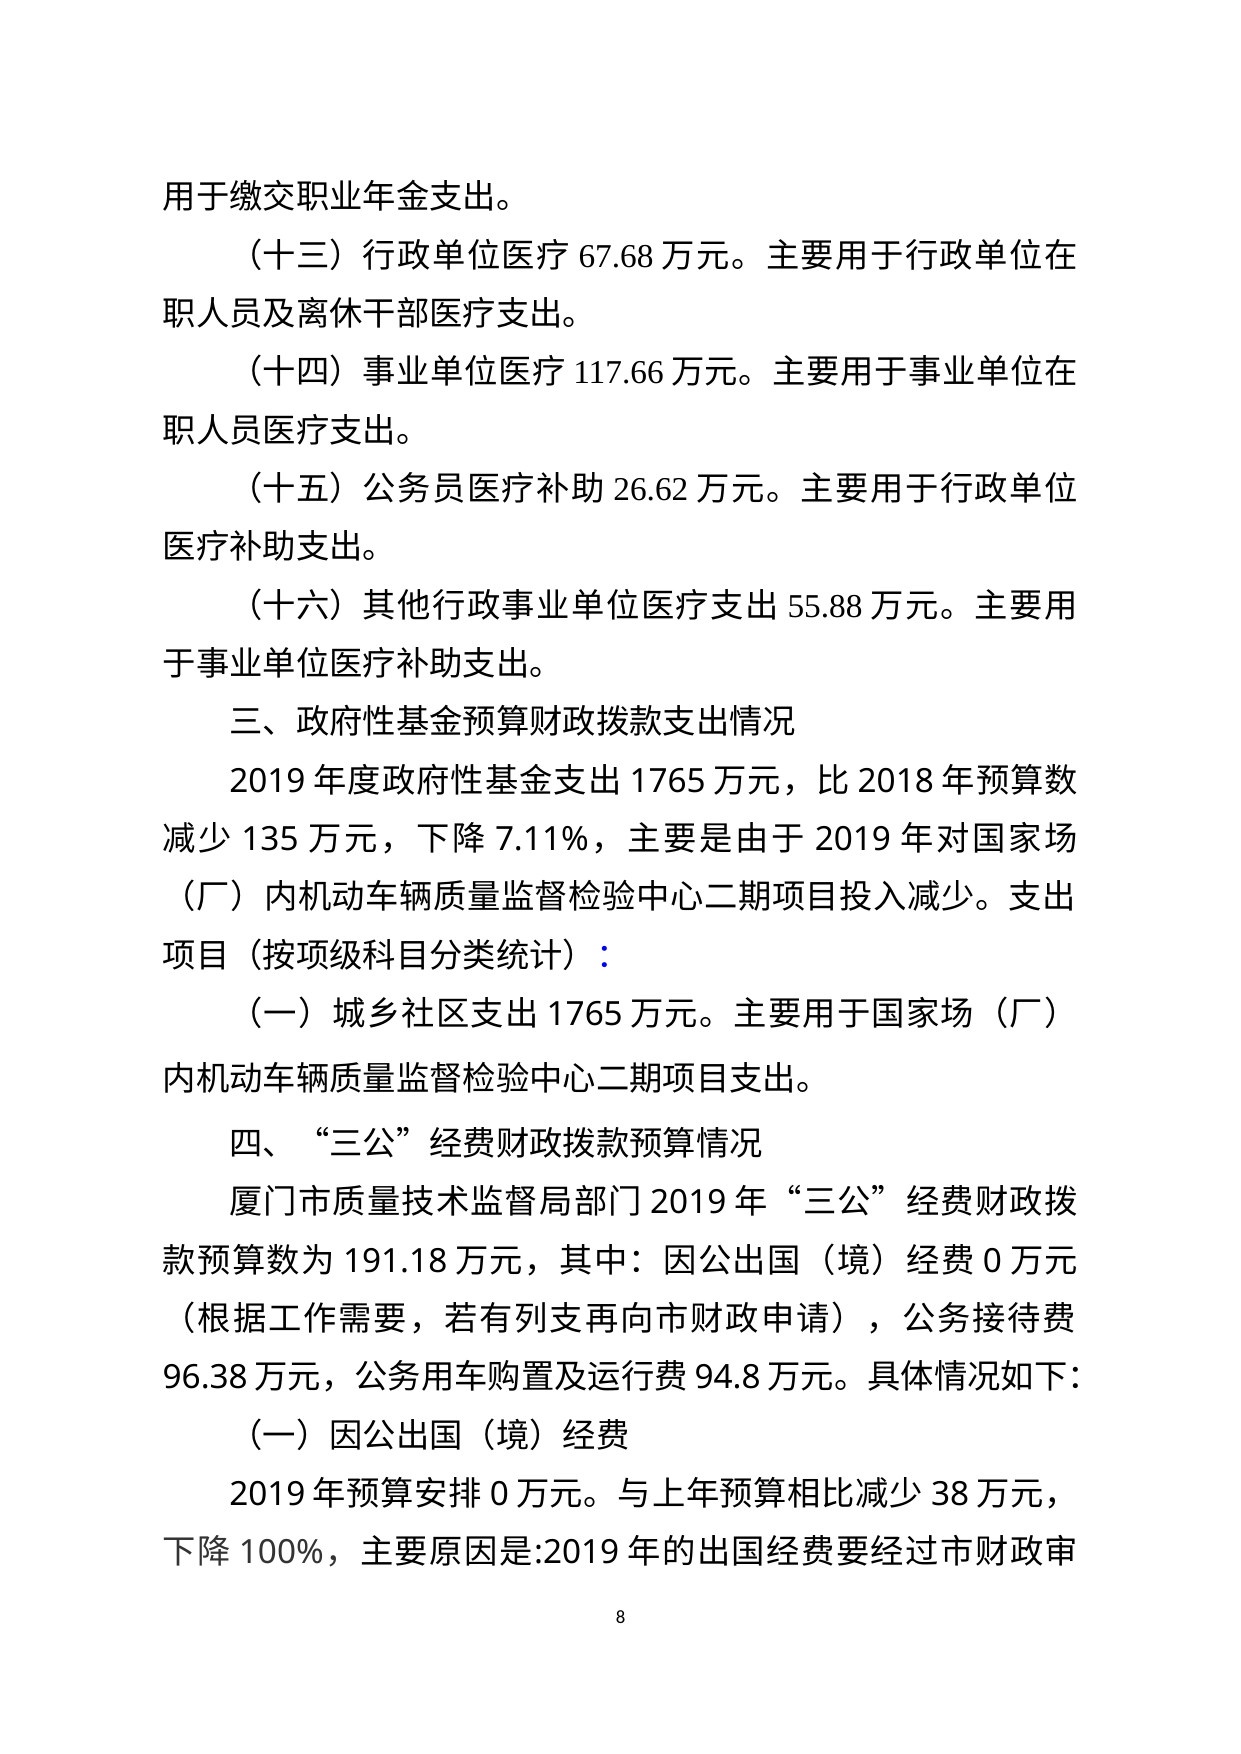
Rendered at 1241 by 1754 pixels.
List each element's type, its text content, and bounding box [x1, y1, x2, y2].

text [162, 1459, 1078, 1575]
text 四、“三公”经费财政拨款预算情况 [162, 1109, 1078, 1167]
list 公务员医疗补助26.62万元。主要用于行政单位医疗补助支出。 [162, 454, 1078, 570]
text 2019年度政府性基金支出1765万元，比2018年预算数减少135万元，下降7.11%，主要是由于2019年对国家场（厂）内机动车辆质量监督检验中心二期项目投入减少。支出项目（按项级科目分类统计）： [162, 745, 1078, 979]
text 厦门市质量技术监督局部门2019年“三公”经费财政拨款预算数为191.18万元，其中：因公出国（境）经费0万元（根据工作需要，若有列支再向市财政申请），公务接待费96.38万元，公务用车购置及运行费94.8万元。具体情况如下： [162, 1167, 1078, 1400]
text 三、政府性基金预算财政拨款支出情况 [162, 687, 1078, 745]
list 其他行政事业单位医疗支出55.88万元。主要用于事业单位医疗补助支出。 [162, 570, 1078, 687]
list 行政单位医疗67.68万元。主要用于行政单位在职人员及离休干部医疗支出。 [162, 220, 1078, 337]
list 事业单位医疗117.66万元。主要用于事业单位在职人员医疗支出。 [162, 337, 1078, 454]
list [162, 162, 1078, 220]
text （一）因公出国（境）经费 [162, 1400, 1078, 1459]
text （一）城乡社区支出1765万元。主要用于国家场（厂）内机动车辆质量监督检验中心二期项目支出。 [162, 979, 1078, 1109]
